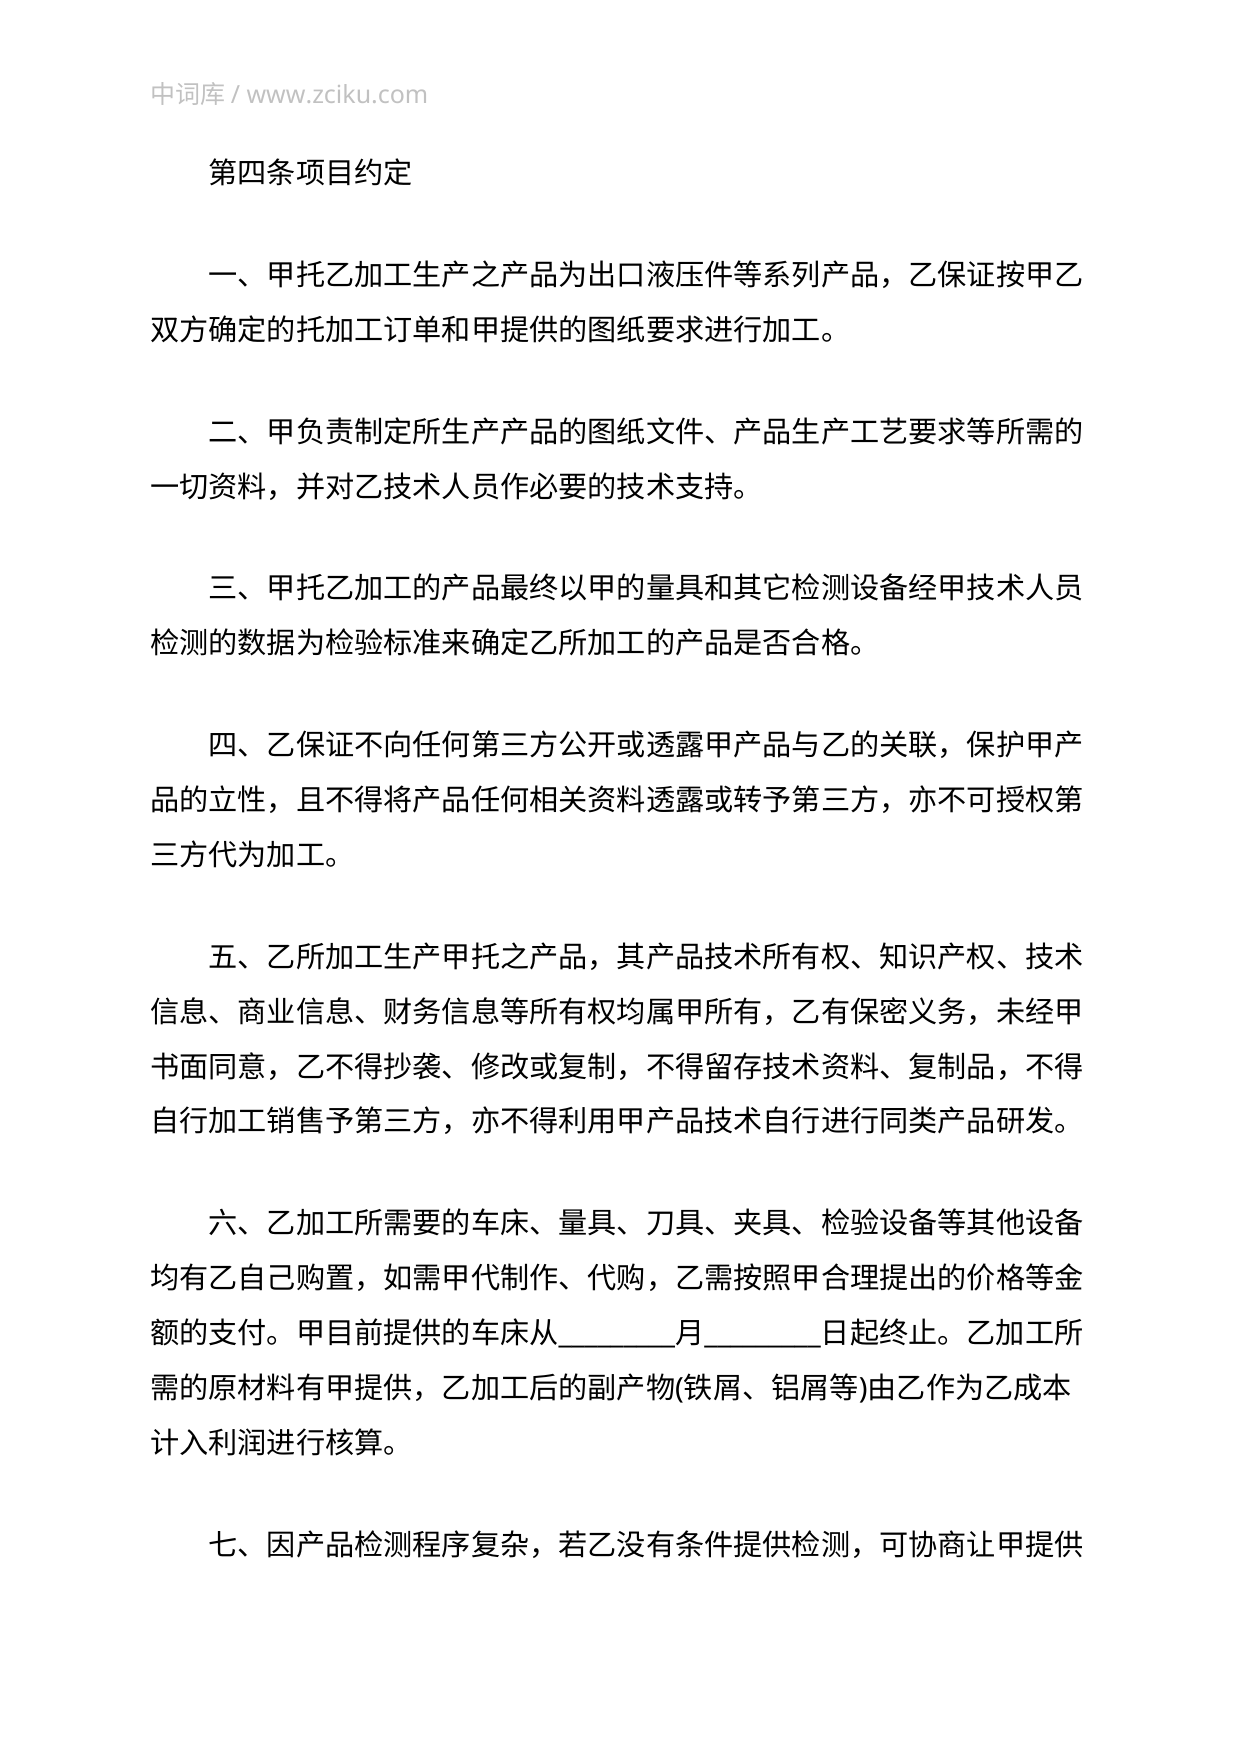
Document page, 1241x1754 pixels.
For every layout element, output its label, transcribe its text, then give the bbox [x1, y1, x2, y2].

text 第四条项目约定 [150, 150, 1090, 192]
text 四、乙保证不向任何第三方公开或透露甲产品与乙的关联，保护甲产品的立性，且不得将产品任何相关资料透露或转予第三方，亦不可授权第三方代为加工。 [150, 722, 1090, 874]
text 五、乙所加工生产甲托之产品，其产品技术所有权、知识产权、技术信息、商业信息、财务信息等所有权均属甲所有，乙有保密义务，未经甲书面同意，乙不得抄袭、修改或复制，不得留存技术资料、复制品，不得自行加工销售予第三方，亦不得利用甲产品技术自行进行同类产品研发。 [150, 933, 1090, 1140]
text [150, 1521, 1090, 1564]
text 三、甲托乙加工的产品最终以甲的量具和其它检测设备经甲技术人员检测的数据为检验标准来确定乙所加工的产品是否合格。 [150, 565, 1090, 662]
text 六、乙加工所需要的车床、量具、刀具、夹具、检验设备等其他设备均有乙自己购置，如需甲代制作、代购，乙需按照甲合理提出的价格等金额的支付。甲目前提供的车床从_________月_________日起终止。乙加工所需的原材料有甲提供，乙加工后的副产物(铁屑、铝屑等)由乙作为乙成本计入利润进行核算。 [150, 1200, 1090, 1462]
text 一、甲托乙加工生产之产品为出口液压件等系列产品，乙保证按甲乙双方确定的托加工订单和甲提供的图纸要求进行加工。 [150, 252, 1090, 349]
text 二、甲负责制定所生产产品的图纸文件、产品生产工艺要求等所需的一切资料，并对乙技术人员作必要的技术支持。 [150, 408, 1090, 506]
